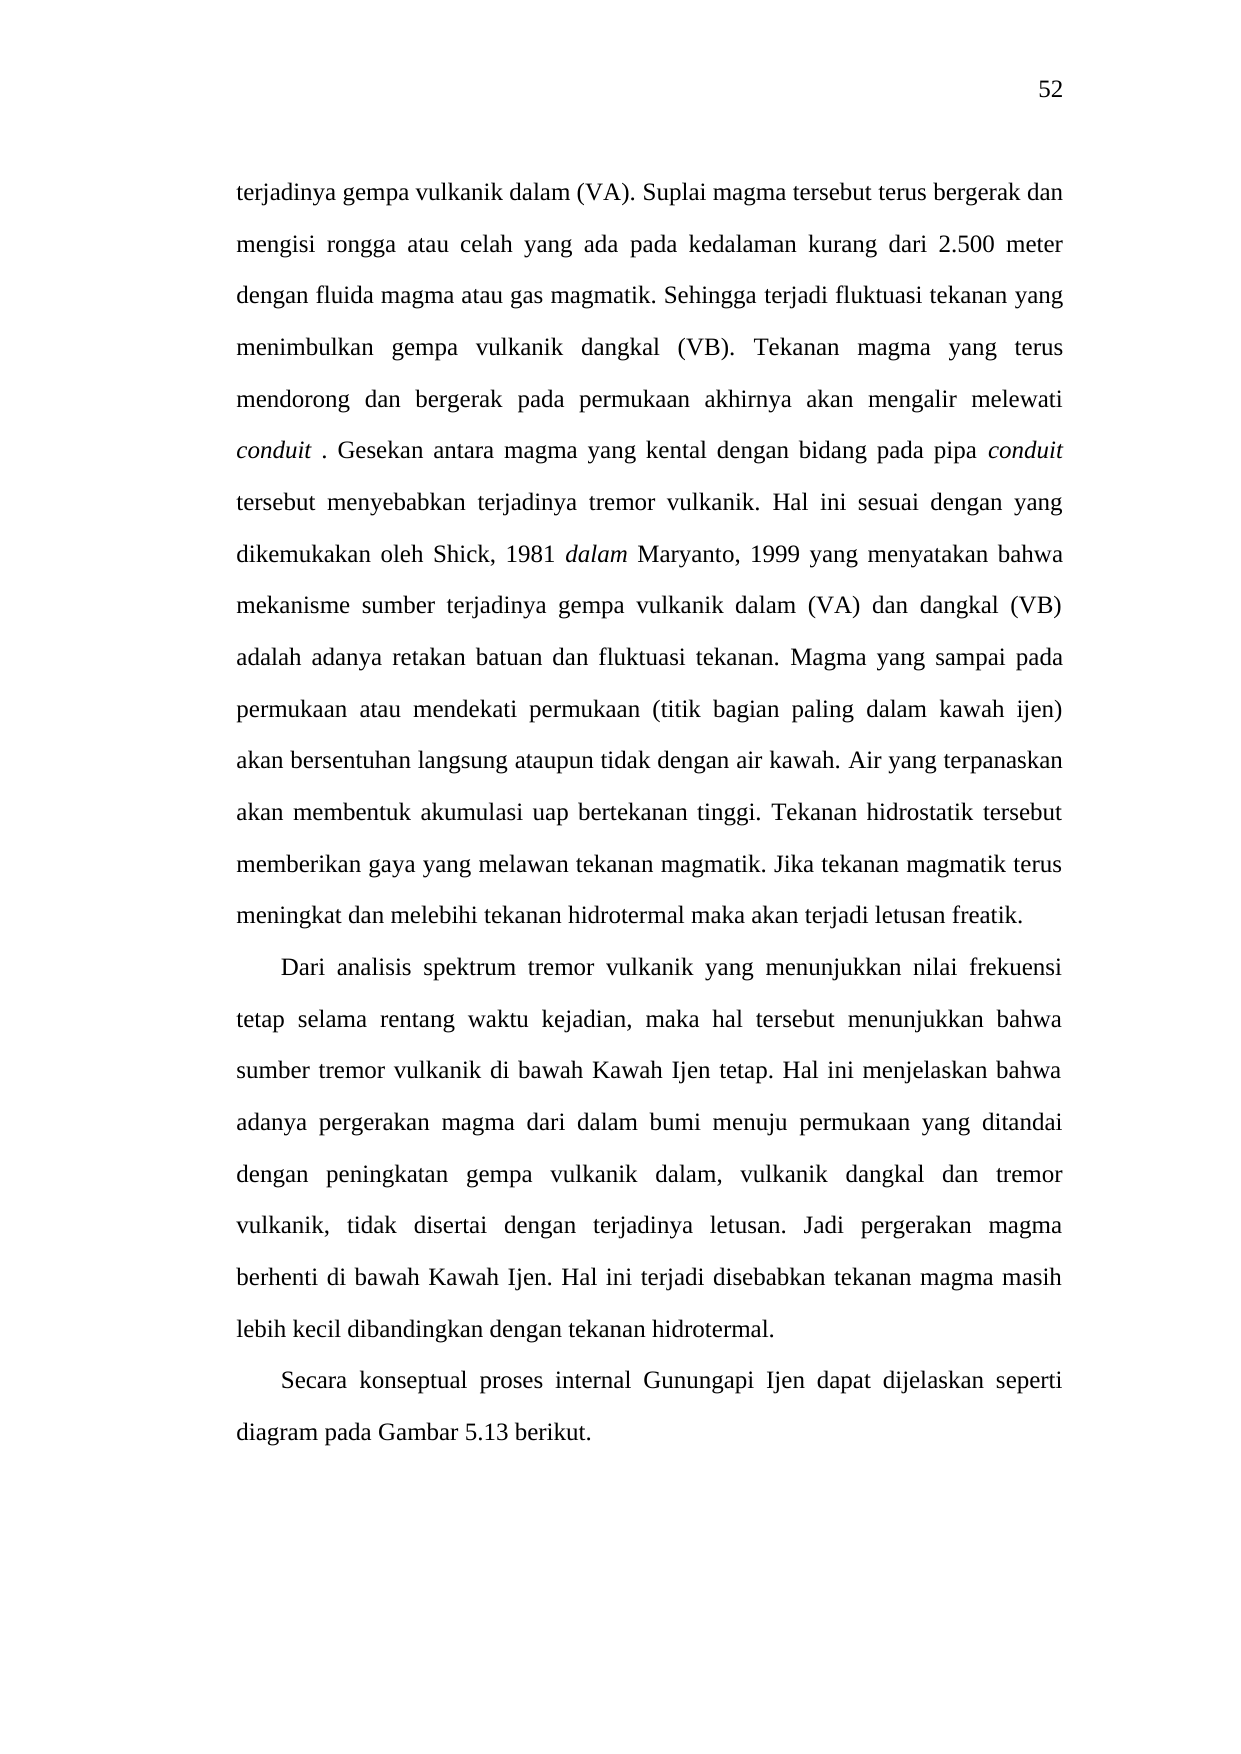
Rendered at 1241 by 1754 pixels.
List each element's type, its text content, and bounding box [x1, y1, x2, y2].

text Dari analisis spektrum tremor vulkanik yang menunjukkan nilai frekuensi tetap selama rentang waktu kejadian, maka hal tersebut menunjukkan bahwa sumber tremor vulkanik di bawah Kawah Ijen tetap. Hal ini menjelaskan bahwa adanya pergerakan magma dari dalam bumi menuju permukaan yang ditandai dengan peningkatan gempa vulkanik dalam, vulkanik dangkal dan tremor vulkanik, tidak disertai dengan terjadinya letusan. Jadi pergerakan magma berhenti di bawah Kawah Ijen. Hal ini terjadi disebabkan tekanan magma masih lebih kecil dibandingkan dengan tekanan hidrotermal. [236, 952, 1063, 1343]
text Secara konseptual proses internal Gunungapi Ijen dapat dijelaskan seperti diagram pada Gambar 5.13 berikut. [236, 1366, 1063, 1446]
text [236, 177, 1063, 929]
